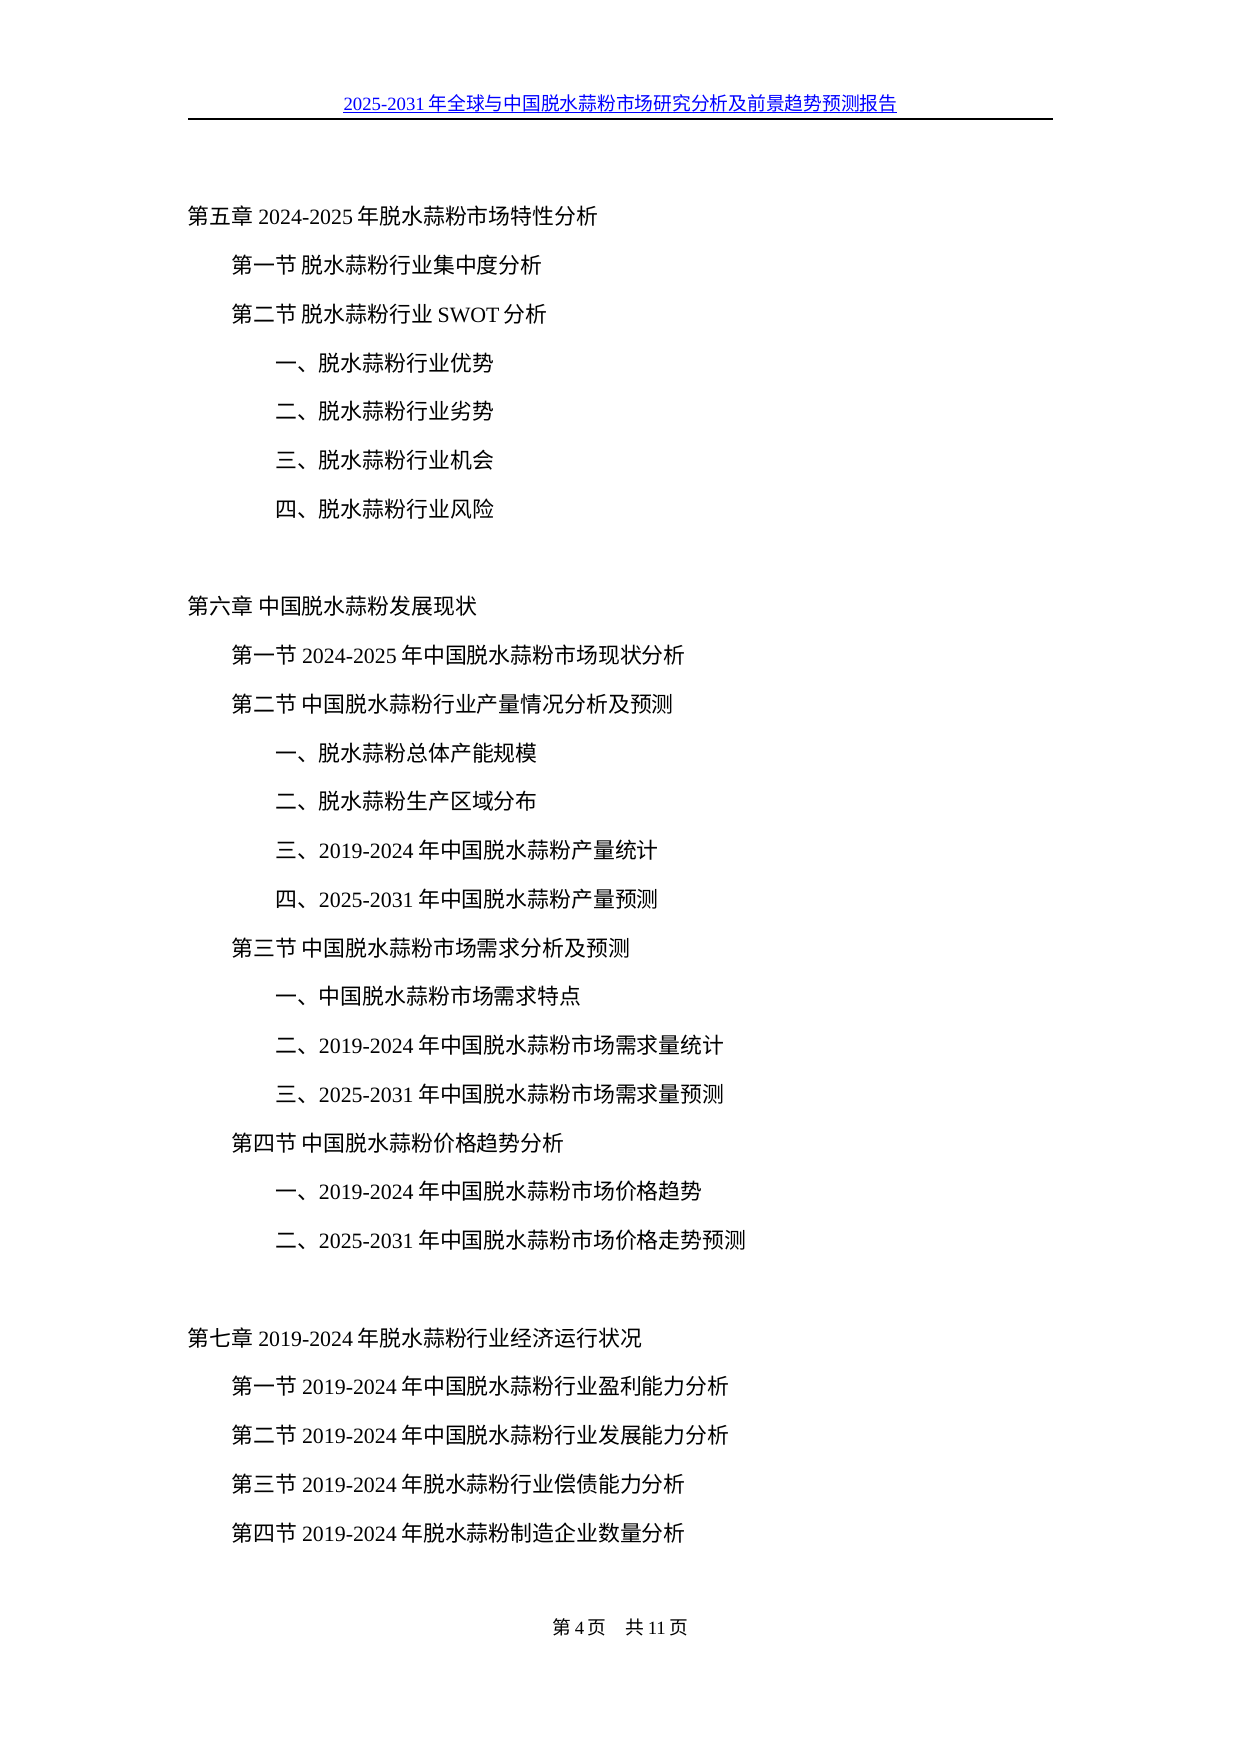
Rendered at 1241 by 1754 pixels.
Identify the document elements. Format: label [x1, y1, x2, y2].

text [187, 150, 1053, 1548]
